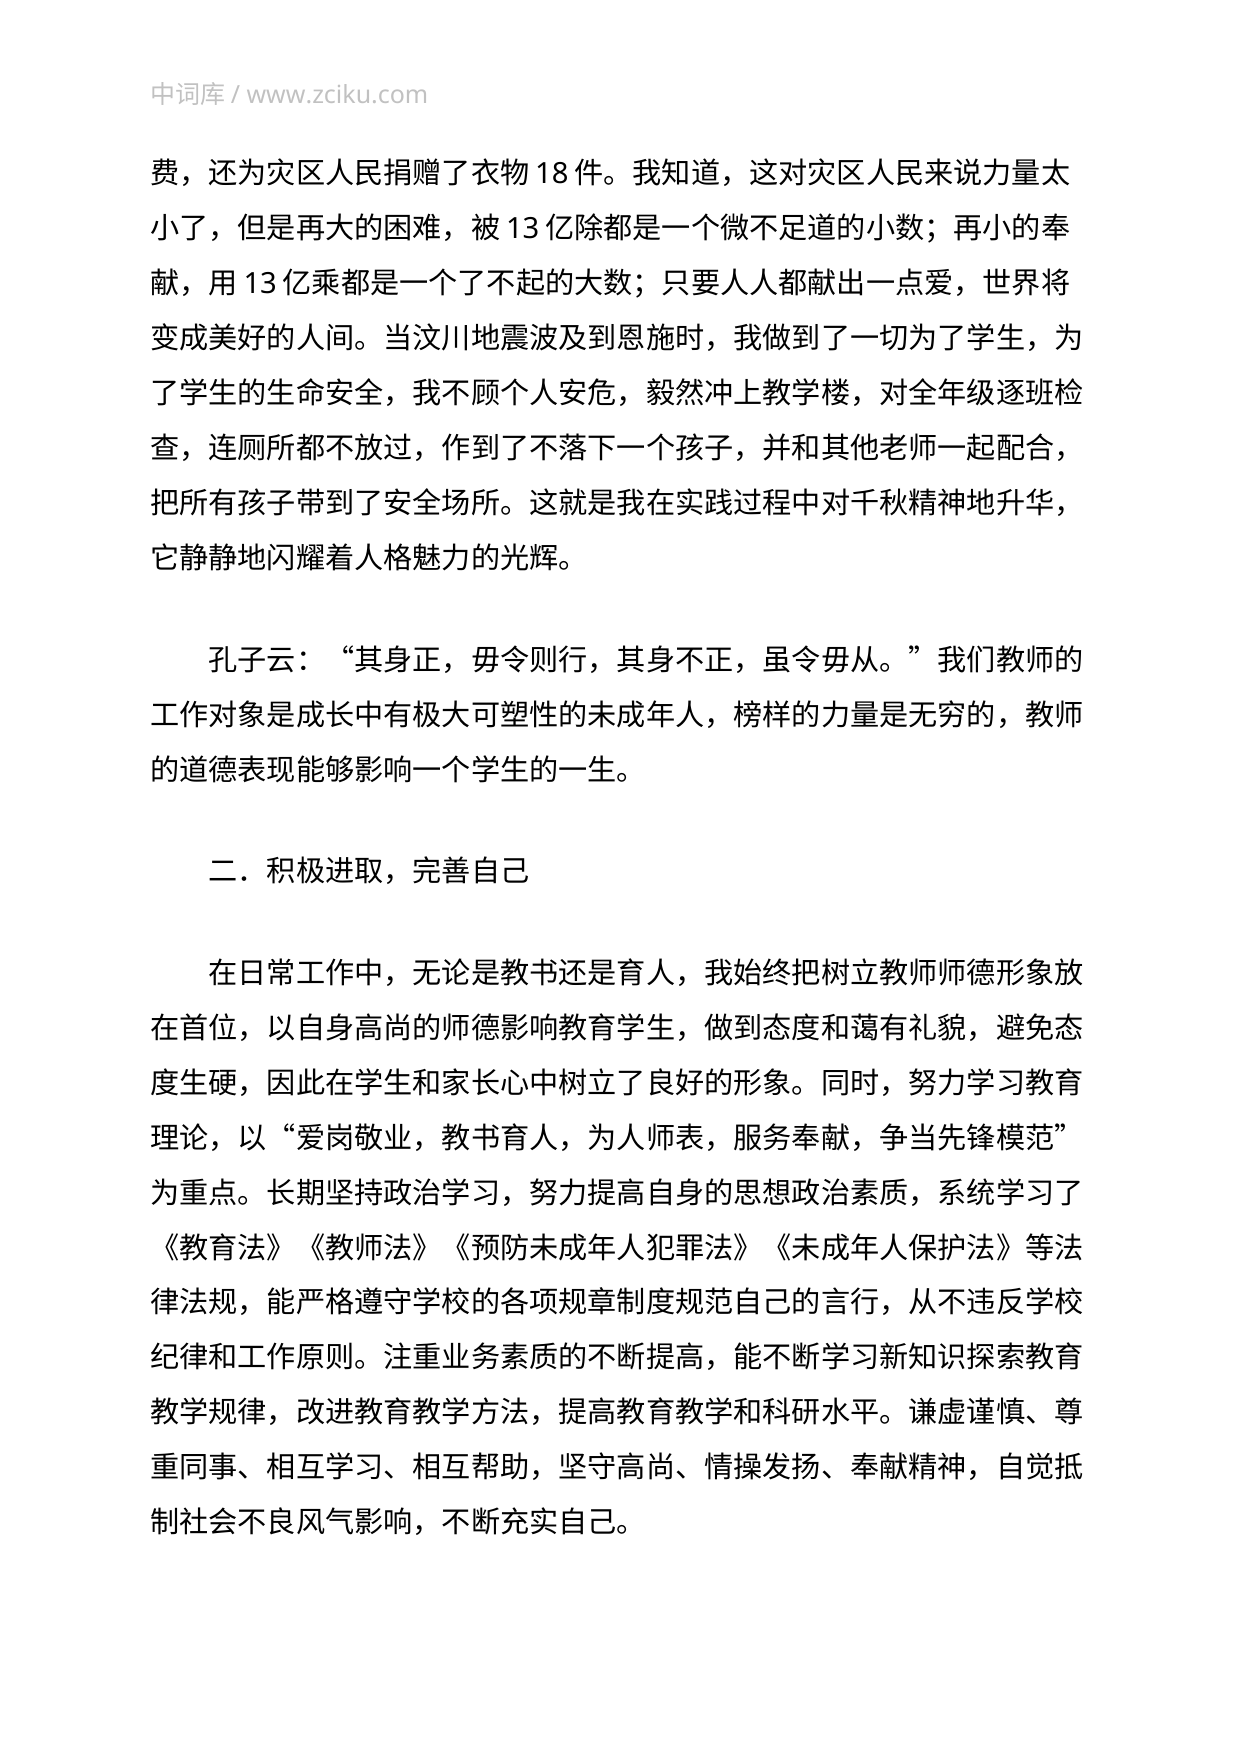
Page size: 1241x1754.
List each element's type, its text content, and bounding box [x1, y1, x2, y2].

text 在日常工作中，无论是教书还是育人，我始终把树立教师师德形象放在首位，以自身高尚的师德影响教育学生，做到态度和蔼有礼貌，避免态度生硬，因此在学生和家长心中树立了良好的形象。同时，努力学习教育理论，以“爱岗敬业，教书育人，为人师表，服务奉献，争当先锋模范”为重点。长期坚持政治学习，努力提高自身的思想政治素质，系统学习了《教育法》《教师法》《预防未成年人犯罪法》《未成年人保护法》等法律法规，能严格遵守学校的各项规章制度规范自己的言行，从不违反学校纪律和工作原则。注重业务素质的不断提高，能不断学习新知识探索教育教学规律，改进教育教学方法，提高教育教学和科研水平。谦虚谨慎、尊重同事、相互学习、相互帮助，坚守高尚、情操发扬、奉献精神，自觉抵制社会不良风气影响，不断充实自己。 [150, 950, 1090, 1541]
text 二．积极进取，完善自己 [150, 848, 1090, 890]
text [150, 150, 1090, 577]
text 孔子云：“其身正，毋令则行，其身不正，虽令毋从。”我们教师的工作对象是成长中有极大可塑性的未成年人，榜样的力量是无穷的，教师的道德表现能够影响一个学生的一生。 [150, 636, 1090, 788]
